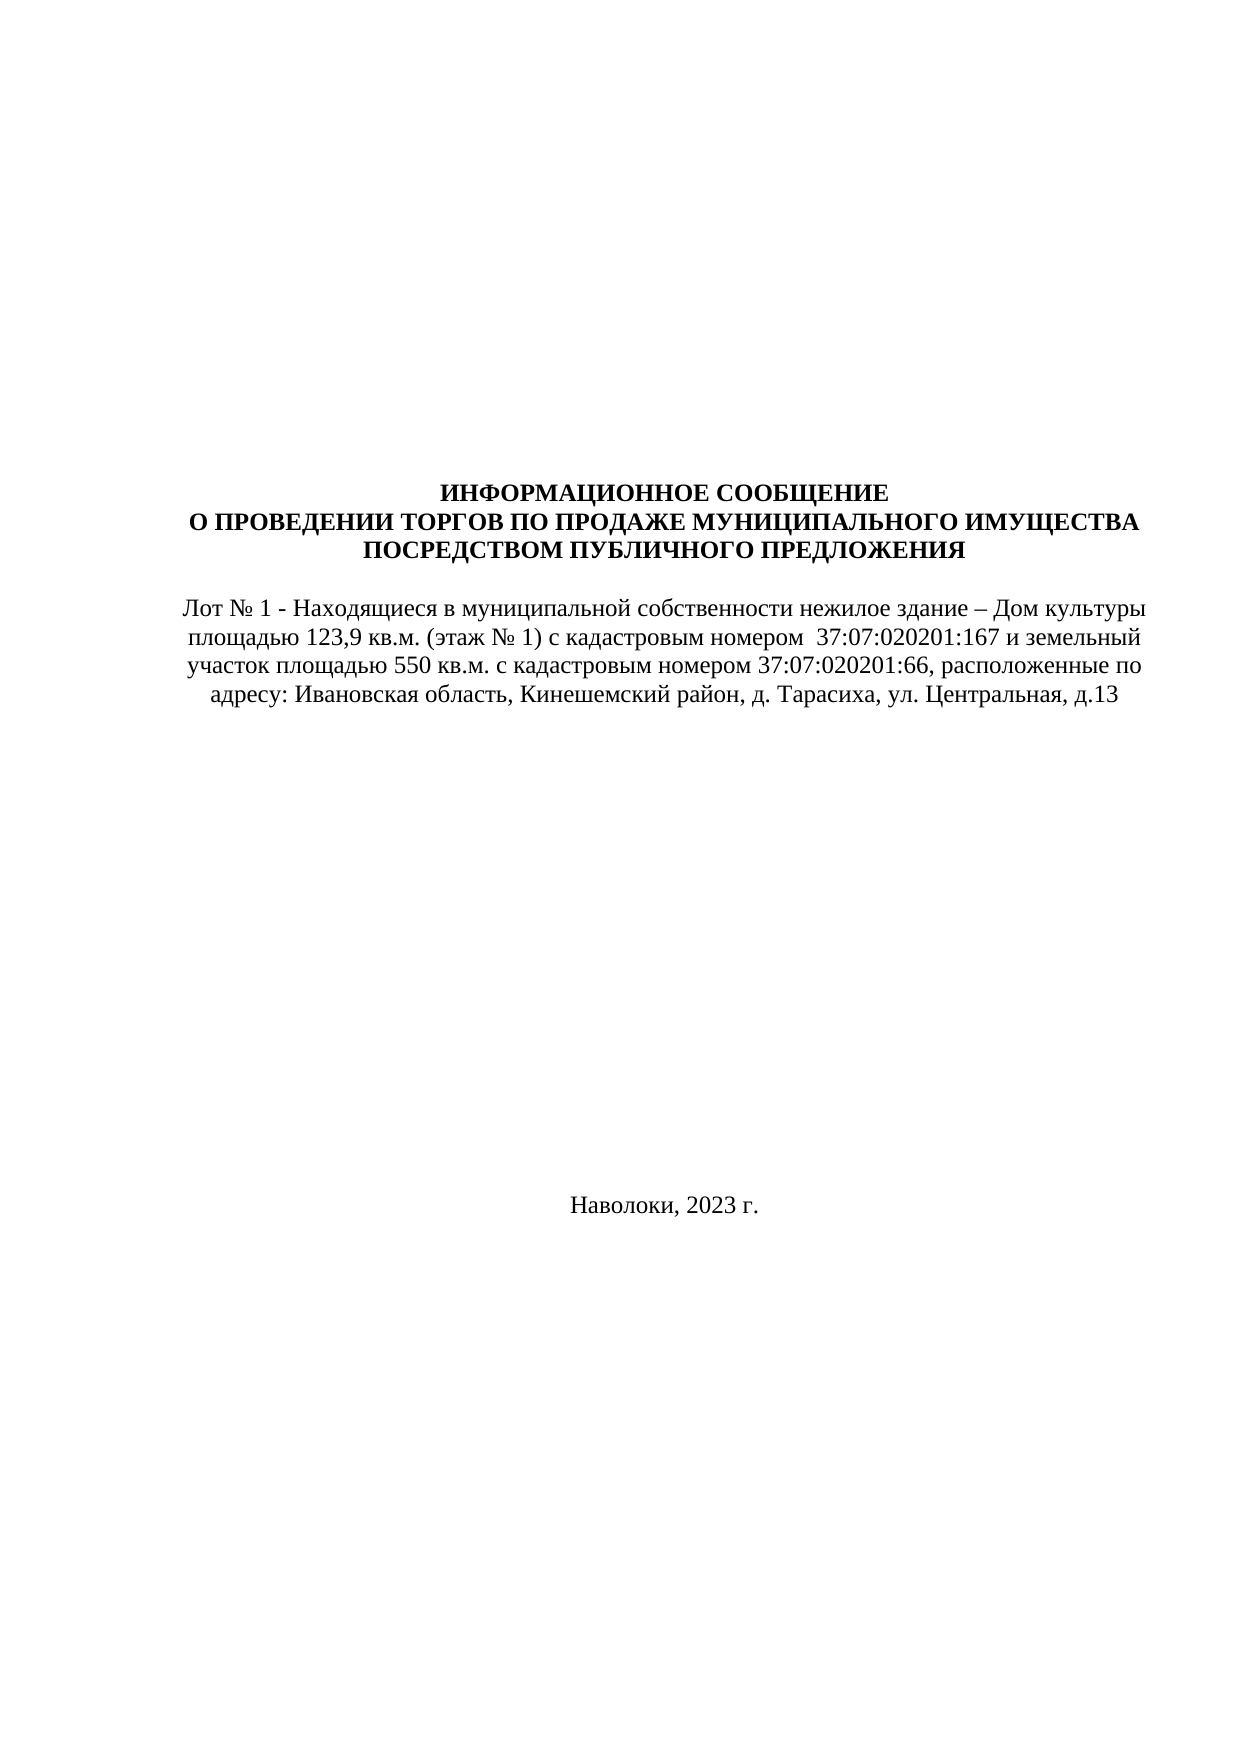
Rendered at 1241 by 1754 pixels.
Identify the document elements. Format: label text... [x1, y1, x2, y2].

text ИНФОРМАЦИОННОЕ СООБЩЕНИЕ [148, 478, 1181, 507]
text Лот № 1 - Находящиеся в муниципальной собственности нежилое здание – Дом культуры площадью 123,9 кв.м. (этаж № 1) с кадастровым номером 37:07:020201:167 и земельный участок площадью 550 кв.м. с кадастровым номером 37:07:020201:66, расположенные по адресу: Ивановская область, Кинешемский район, д. Тарасиха, ул. Центральная, д.13 [148, 593, 1181, 708]
text О ПРОВЕДЕНИИ ТОРГОВ ПО ПРОДАЖЕ МУНИЦИПАЛЬНОГО ИМУЩЕСТВА ПОСРЕДСТВОМ ПУБЛИЧНОГО ПРЕДЛОЖЕНИЯ [148, 507, 1181, 564]
text Наволоки, 2023 г. [148, 1190, 1181, 1219]
